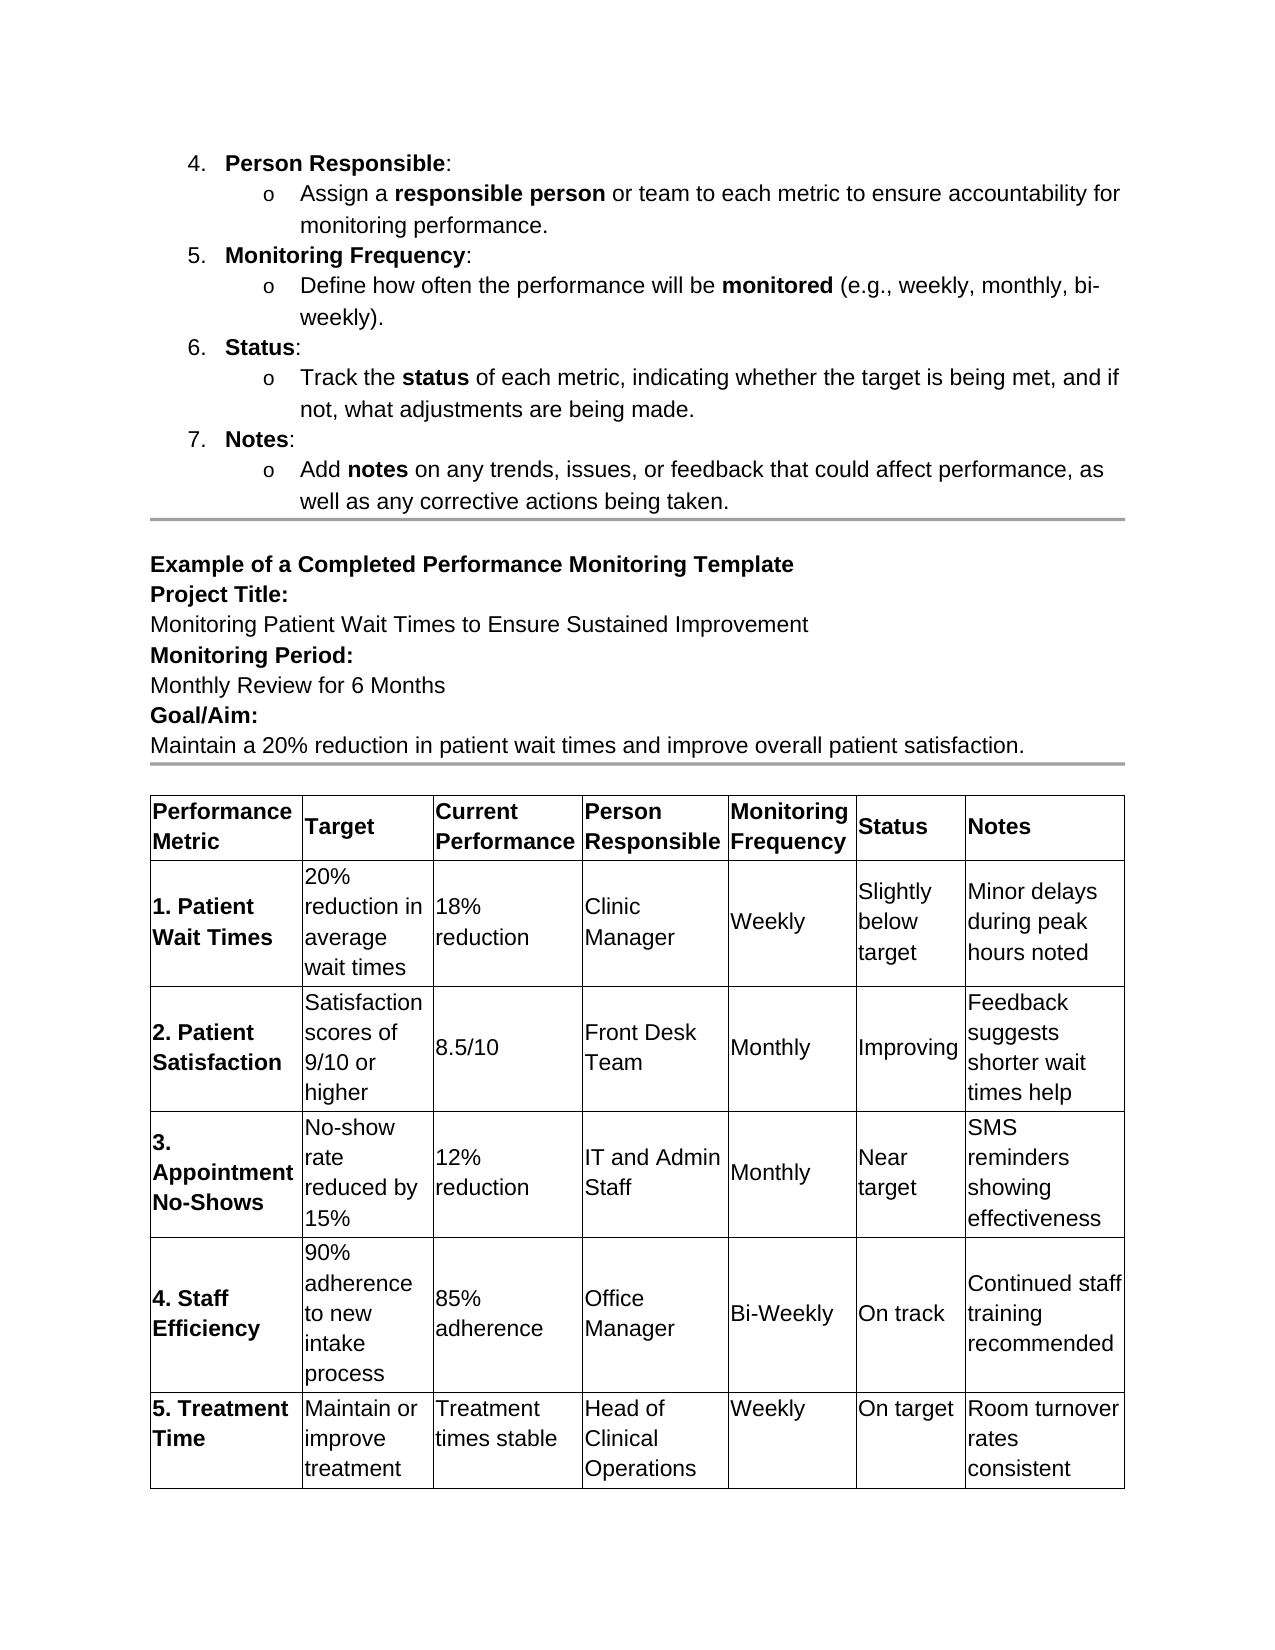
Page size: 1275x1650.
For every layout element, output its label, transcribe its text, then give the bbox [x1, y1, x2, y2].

text Example of a Completed Performance Monitoring Template [150, 551, 1125, 577]
table_cell On target [857, 1393, 965, 1487]
table_cell Head of Clinical Operations [583, 1393, 728, 1487]
table_cell On track [857, 1238, 965, 1392]
table_cell No-show rate reduced by 15% [303, 1112, 433, 1237]
text Goal/Aim: [150, 702, 1125, 728]
table_cell 2. Patient Satisfaction [151, 987, 302, 1111]
table_cell Feedback suggests shorter wait times help [966, 987, 1124, 1111]
table_cell 20% reduction in average wait times [303, 861, 433, 986]
table_cell Weekly [729, 1393, 856, 1487]
table_header Person Responsible [583, 796, 728, 860]
text Monitoring Period: [150, 642, 1125, 668]
list Person Responsible: [187, 150, 1125, 176]
table_cell Front Desk Team [583, 987, 728, 1111]
table_cell Room turnover rates consistent [966, 1393, 1124, 1487]
table_cell 12% reduction [434, 1112, 582, 1237]
list Define how often the performance will be monitored (e.g., weekly, monthly, bi-weekly). [262, 272, 1125, 330]
table_header Performance Metric [151, 796, 302, 860]
list Monitoring Frequency: [187, 242, 1125, 268]
list Track the status of each metric, indicating whether the target is being met, and if not, what adjustments are being made. [262, 364, 1125, 422]
table_cell 4. Staff Efficiency [151, 1238, 302, 1392]
table_header Target [303, 796, 433, 860]
list Add notes on any trends, issues, or feedback that could affect performance, as well as any corrective actions being taken. [262, 456, 1125, 514]
table_cell Office Manager [583, 1238, 728, 1392]
list Status: [187, 334, 1125, 360]
table_cell SMS reminders showing effectiveness [966, 1112, 1124, 1237]
list Assign a responsible person or team to each metric to ensure accountability for monitoring performance. [262, 180, 1125, 238]
table_cell 1. Patient Wait Times [151, 861, 302, 986]
list Notes: [187, 426, 1125, 452]
table_cell Continued staff training recommended [966, 1238, 1124, 1392]
table_cell Weekly [729, 861, 856, 986]
table_cell Minor delays during peak hours noted [966, 861, 1124, 986]
table_cell IT and Admin Staff [583, 1112, 728, 1237]
table_cell Monthly [729, 1112, 856, 1237]
table_header Current Performance [434, 796, 582, 860]
table_cell 3. Appointment No-Shows [151, 1112, 302, 1237]
table_cell Monthly [729, 987, 856, 1111]
table_header Monitoring Frequency [729, 796, 856, 860]
table_cell Slightly below target [857, 861, 965, 986]
table_header Status [857, 796, 965, 860]
table_cell Satisfaction scores of 9/10 or higher [303, 987, 433, 1111]
text Maintain a 20% reduction in patient wait times and improve overall patient satisfaction. [150, 732, 1125, 758]
table_cell Near target [857, 1112, 965, 1237]
table_cell 5. Treatment Time [151, 1393, 302, 1487]
table_cell 90% adherence to new intake process [303, 1238, 433, 1392]
table_cell Clinic Manager [583, 861, 728, 986]
text Monitoring Patient Wait Times to Ensure Sustained Improvement [150, 611, 1125, 638]
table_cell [303, 1393, 433, 1487]
text Project Title: [150, 581, 1125, 607]
table_cell 85% adherence [434, 1238, 582, 1392]
table_cell Improving [857, 987, 965, 1111]
table_cell 8.5/10 [434, 987, 582, 1111]
table_cell 18% reduction [434, 861, 582, 986]
table_cell Treatment times stable [434, 1393, 582, 1487]
table_header Notes [966, 796, 1124, 860]
text Monthly Review for 6 Months [150, 672, 1125, 698]
table_cell Bi-Weekly [729, 1238, 856, 1392]
